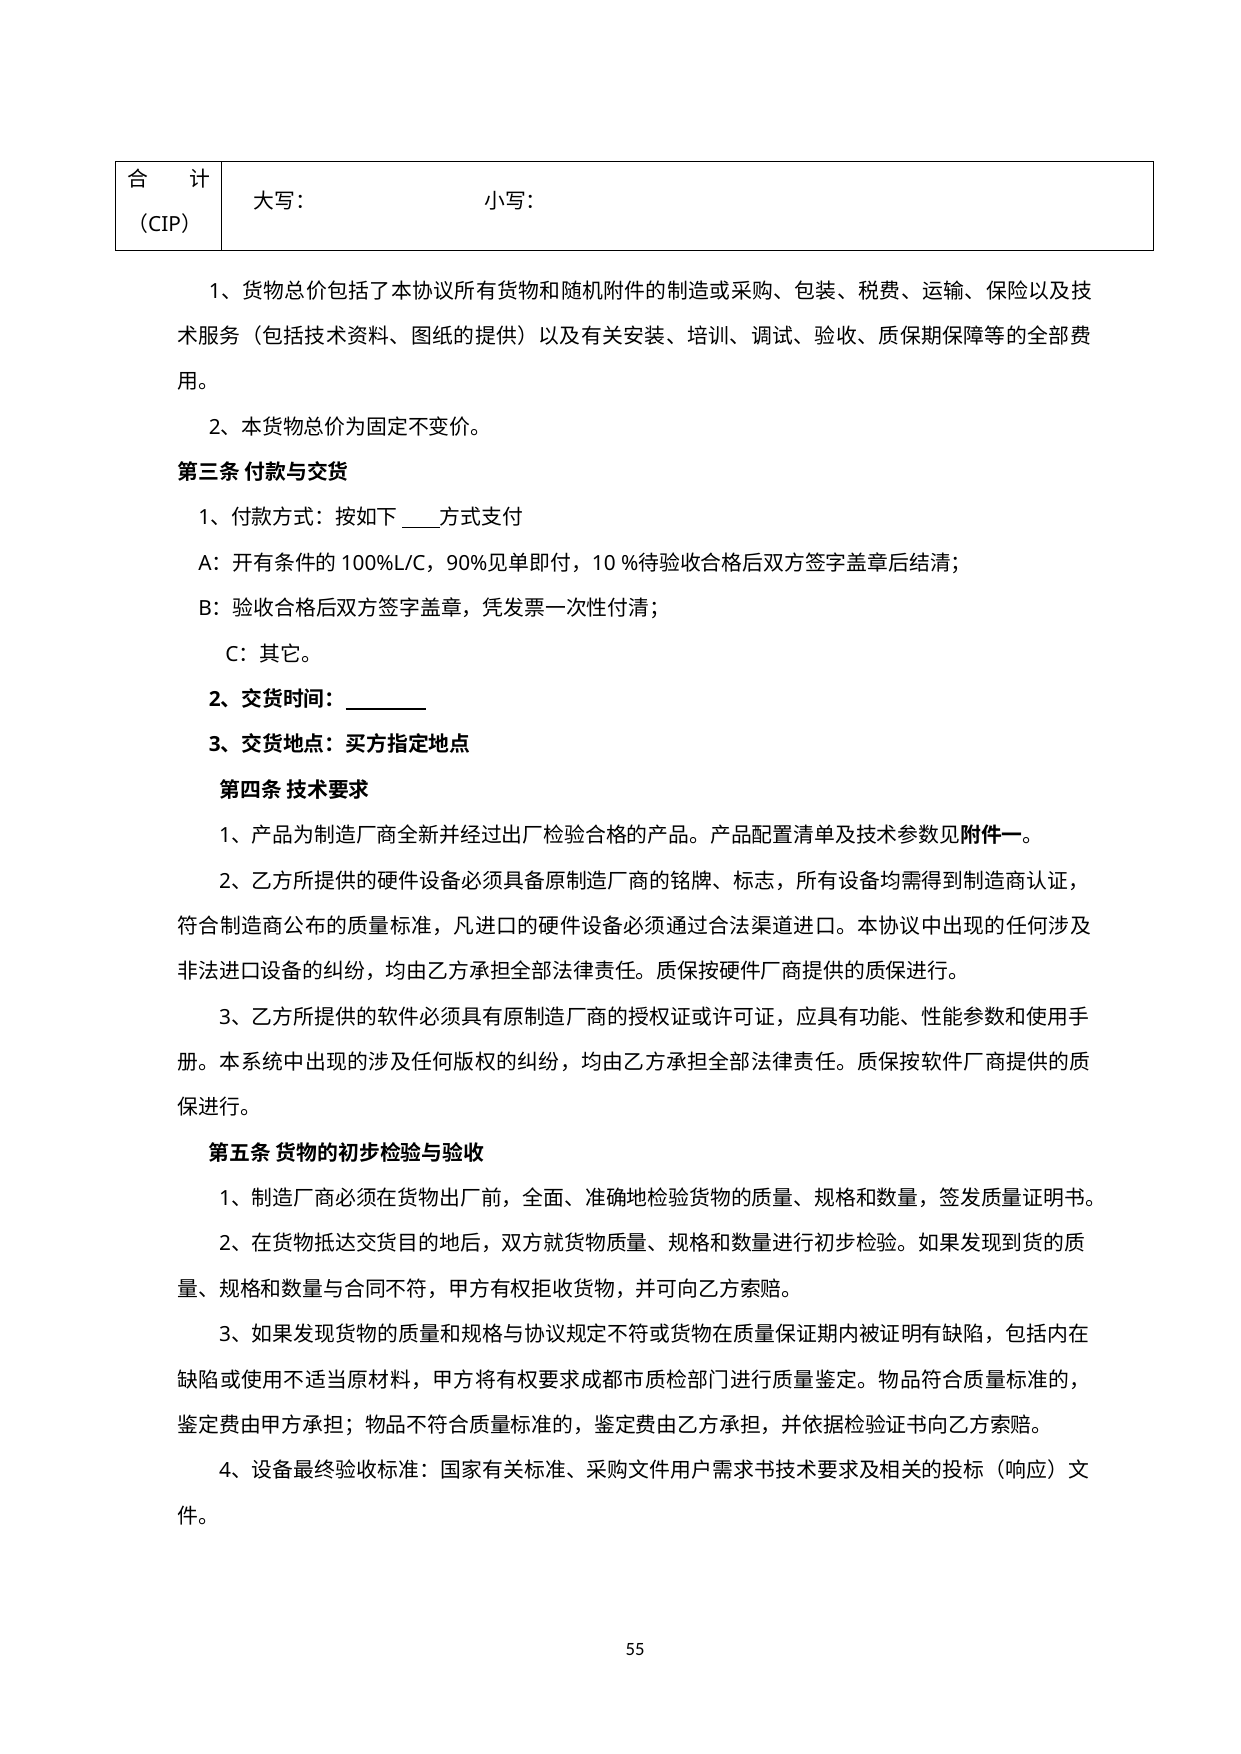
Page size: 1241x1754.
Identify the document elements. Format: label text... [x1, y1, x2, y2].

text 1、付款方式：按如下 方式支付 [177, 501, 1092, 531]
text 3、交货地点：买方指定地点 [177, 728, 1092, 758]
text 2、交货时间： [177, 682, 1092, 713]
text 1、制造厂商必须在货物出厂前，全面、准确地检验货物的质量、规格和数量，签发质量证明书。 [177, 1181, 1092, 1212]
table_cell 合计（CIP） [116, 162, 221, 250]
table_cell 大写： 小写： [222, 162, 1153, 250]
text 2、在货物抵达交货目的地后，双方就货物质量、规格和数量进行初步检验。如果发现到货的质量、规格和数量与合同不符，甲方有权拒收货物，并可向乙方索赔。 [177, 1227, 1092, 1302]
text C：其它。 [177, 637, 1092, 667]
text 2、本货物总价为固定不变价。 [177, 410, 1092, 440]
text 第三条 付款与交货 [177, 455, 1092, 486]
text A：开有条件的100%L/C，90%见单即付，10 %待验收合格后双方签字盖章后结清； [177, 546, 1092, 576]
text B：验收合格后双方签字盖章，凭发票一次性付清； [177, 591, 1092, 622]
text 3、如果发现货物的质量和规格与协议规定不符或货物在质量保证期内被证明有缺陷，包括内在缺陷或使用不适当原材料，甲方将有权要求成都市质检部门进行质量鉴定。物品符合质量标准的，鉴定费由甲方承担；物品不符合质量标准的，鉴定费由乙方承担，并依据检验证书向乙方索赔。 [177, 1317, 1092, 1438]
text 2、乙方所提供的硬件设备必须具备原制造厂商的铭牌、标志，所有设备均需得到制造商认证，符合制造商公布的质量标准，凡进口的硬件设备必须通过合法渠道进口。本协议中出现的任何涉及非法进口设备的纠纷，均由乙方承担全部法律责任。质保按硬件厂商提供的质保进行。 [177, 864, 1092, 985]
text 第五条 货物的初步检验与验收 [177, 1136, 1092, 1166]
text 4、设备最终验收标准：国家有关标准、采购文件用户需求书技术要求及相关的投标（响应）文件。 [177, 1453, 1092, 1529]
text 1、产品为制造厂商全新并经过出厂检验合格的产品。产品配置清单及技术参数见附件一。 [177, 818, 1092, 849]
text 1、货物总价包括了本协议所有货物和随机附件的制造或采购、包装、税费、运输、保险以及技术服务（包括技术资料、图纸的提供）以及有关安装、培训、调试、验收、质保期保障等的全部费用。 [177, 274, 1092, 395]
text 3、乙方所提供的软件必须具有原制造厂商的授权证或许可证，应具有功能、性能参数和使用手册。本系统中出现的涉及任何版权的纠纷，均由乙方承担全部法律责任。质保按软件厂商提供的质保进行。 [177, 1000, 1092, 1121]
text 第四条 技术要求 [177, 773, 1092, 803]
